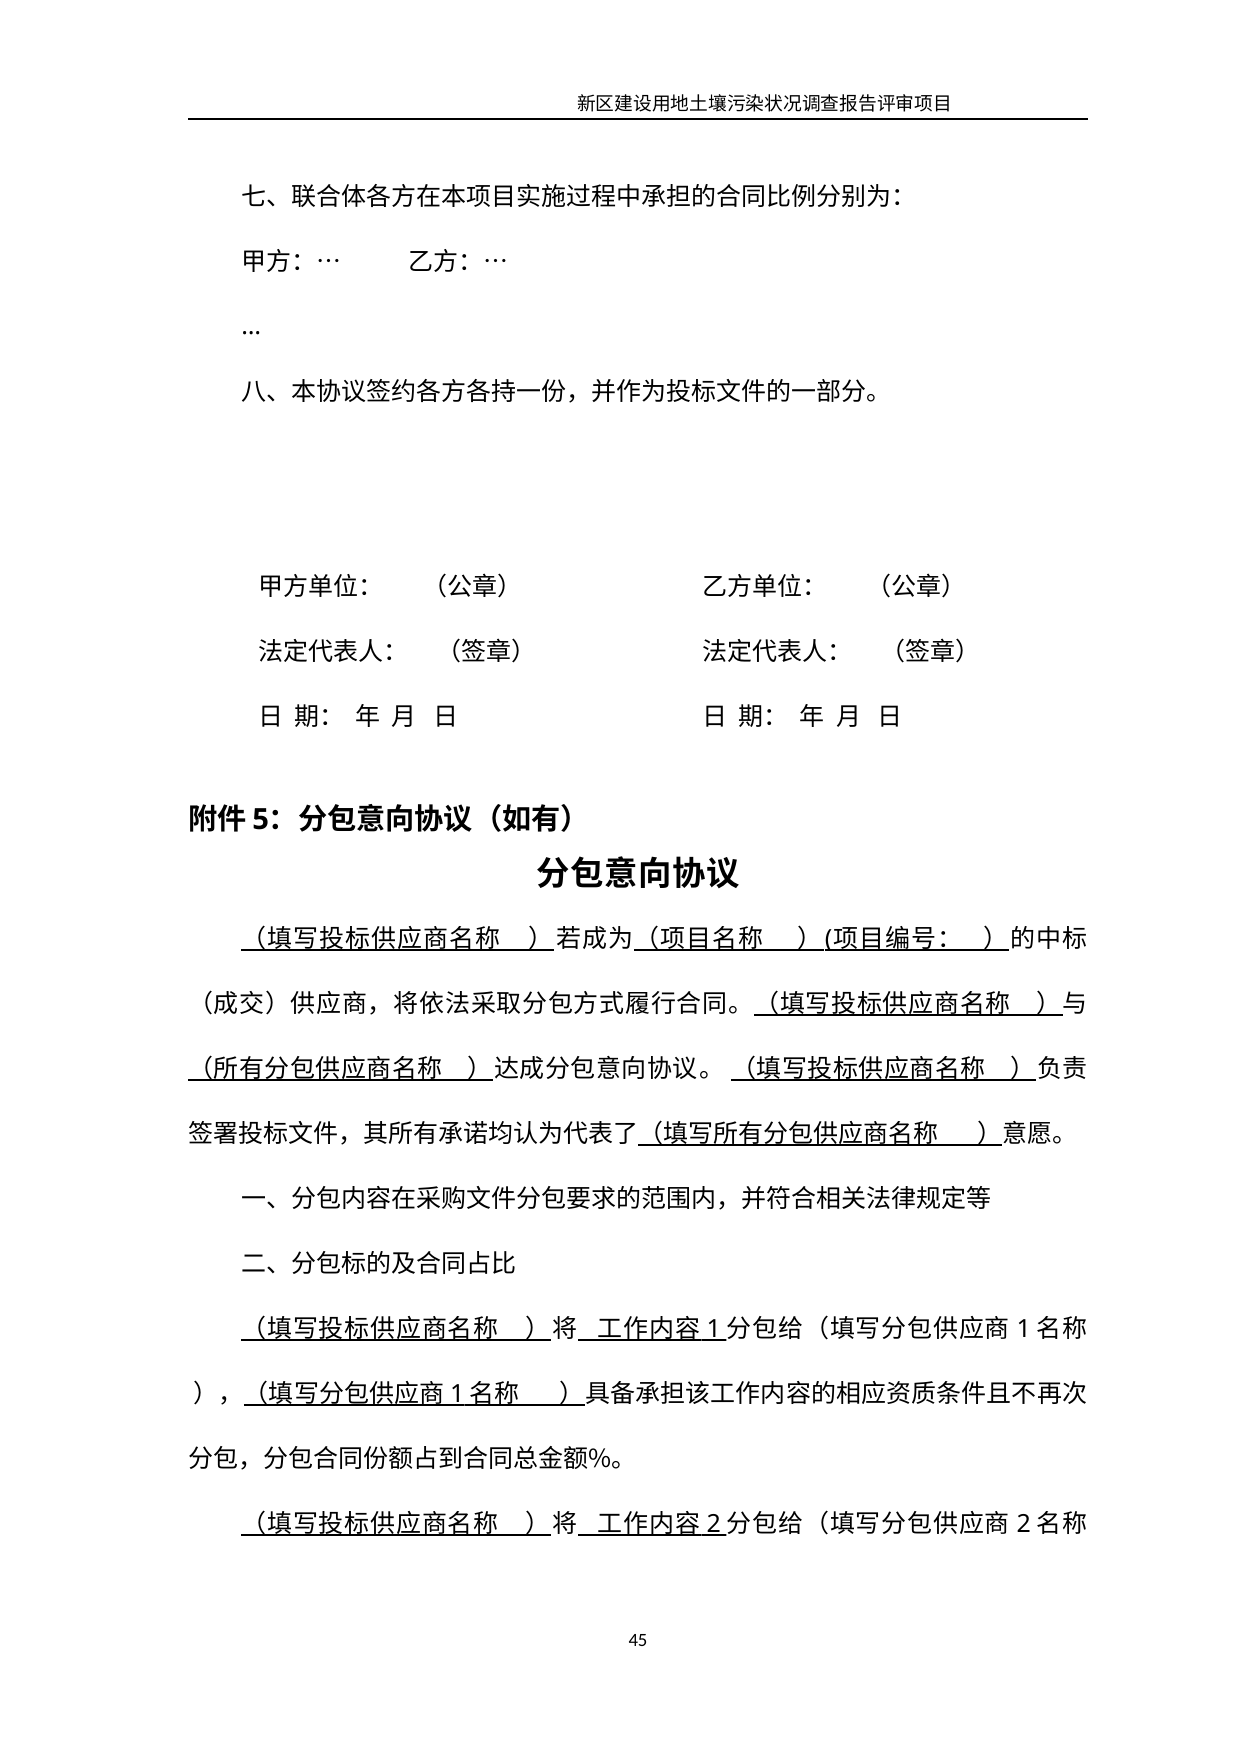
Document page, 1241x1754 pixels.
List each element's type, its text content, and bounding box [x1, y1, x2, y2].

text 七、联合体各方在本项目实施过程中承担的合同比例分别为： [188, 162, 1088, 227]
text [188, 1489, 1088, 1554]
table_header 乙方单位： （公章） 法定代表人： （签章） 日 期： 年 月 日 [638, 552, 1082, 747]
text 分包意向协议 [188, 839, 1088, 904]
text （填写投标供应商名称 ）若成为（项目名称 ）(项目编号： ）的中标（成交）供应商，将依法采取分包方式履行合同。（填写投标供应商名称 ）与（所有分包供应商名称 ）达成分包意向协议。 （填写投标供应商名称 ）负责签署投标文件，其所有承诺均认为代表了（填写所有分包供应商名称 ）意愿。 [188, 904, 1088, 1164]
text 附件5：分包意向协议（如有） [188, 793, 1088, 839]
text 二、分包标的及合同占比 [188, 1229, 1088, 1294]
text 八、本协议签约各方各持一份，并作为投标文件的一部分。 [188, 357, 1088, 422]
text 一、分包内容在采购文件分包要求的范围内，并符合相关法律规定等 [188, 1164, 1088, 1229]
text 甲方：… 乙方：… [188, 227, 1088, 292]
text （填写投标供应商名称 ）将 工作内容1分包给（填写分包供应商1名称 ），（填写分包供应商1名称 ）具备承担该工作内容的相应资质条件且不再次分包，分包合同份额占到合同总金额%。 [188, 1294, 1088, 1489]
text … [188, 292, 1088, 357]
table_header 甲方单位： （公章） 法定代表人： （签章） 日 期： 年 月 日 [194, 552, 638, 747]
